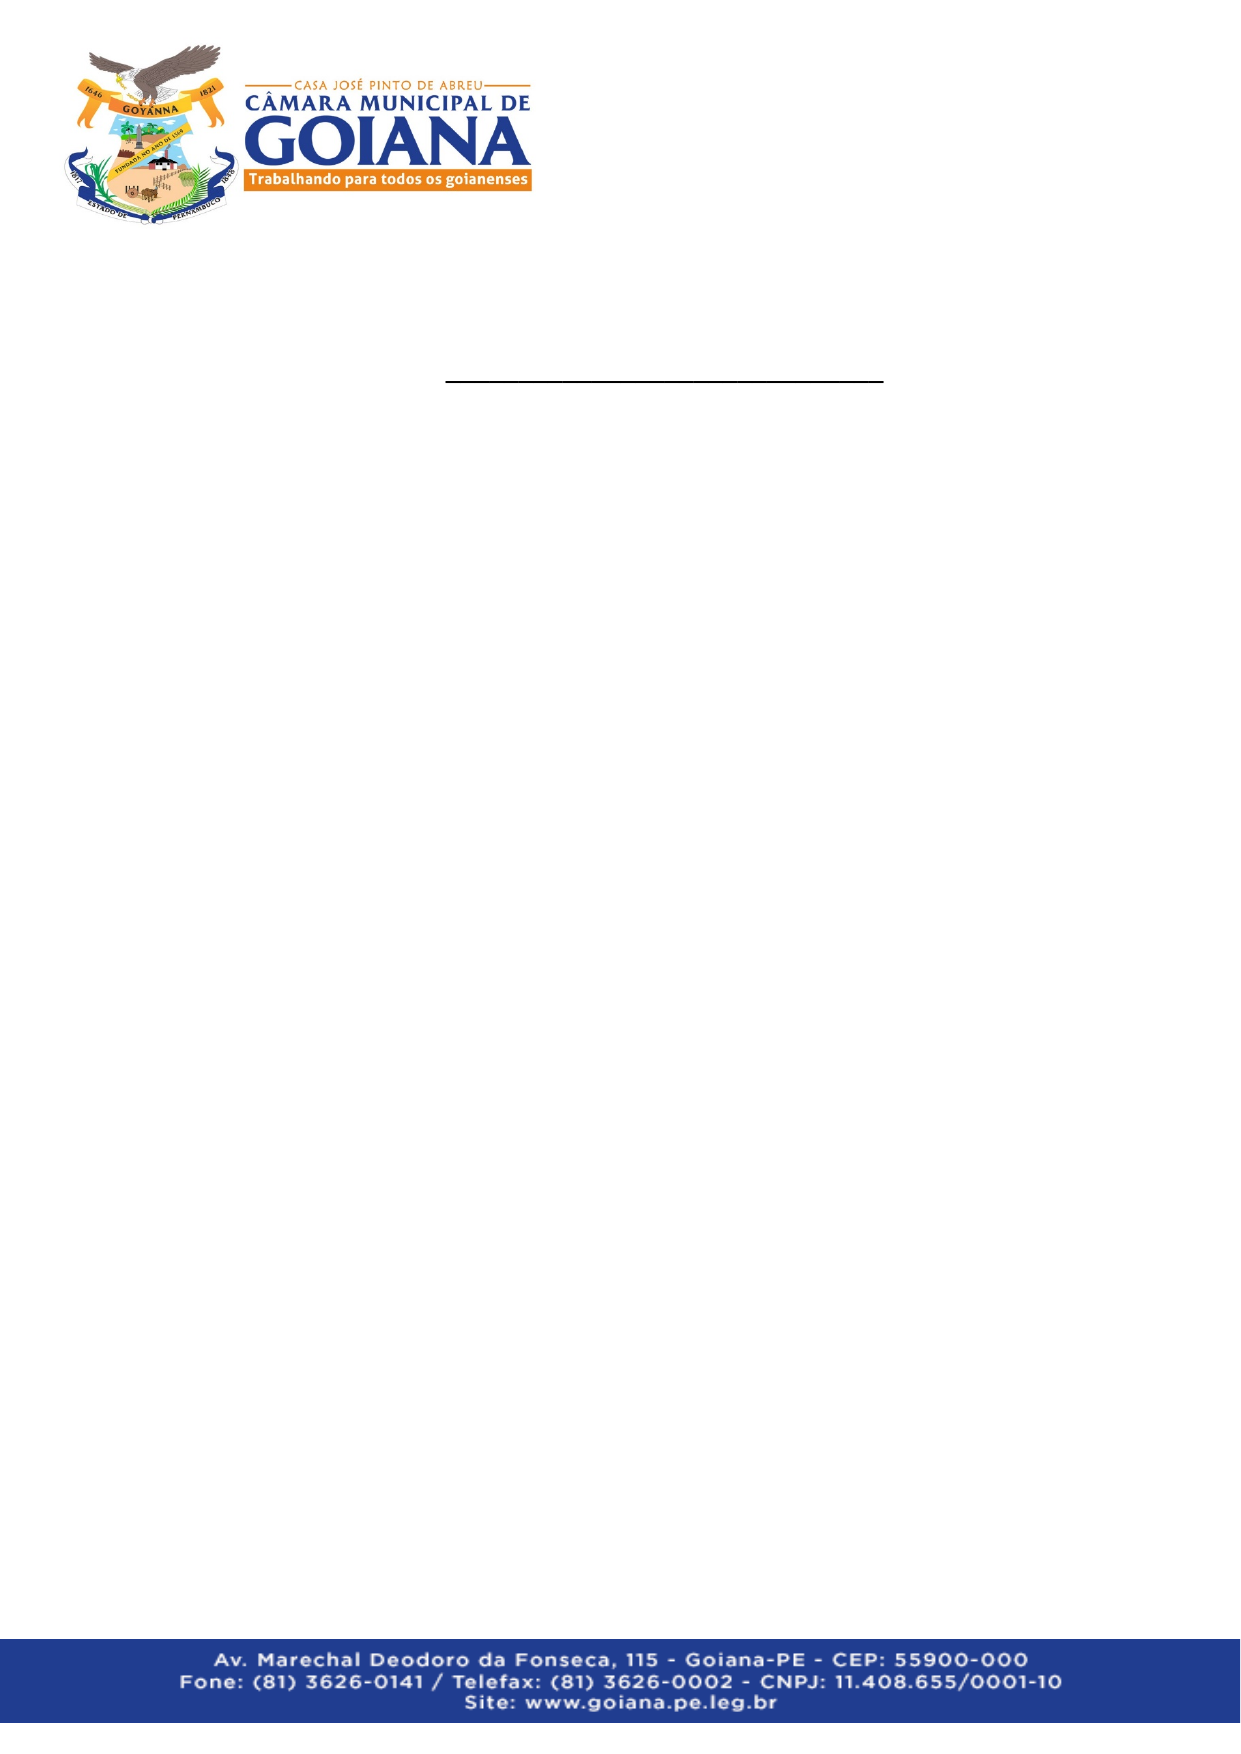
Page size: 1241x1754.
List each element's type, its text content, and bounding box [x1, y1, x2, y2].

picture [0, 1639, 1241, 1723]
text ______________________________ [177, 352, 1152, 386]
picture [59, 37, 536, 241]
